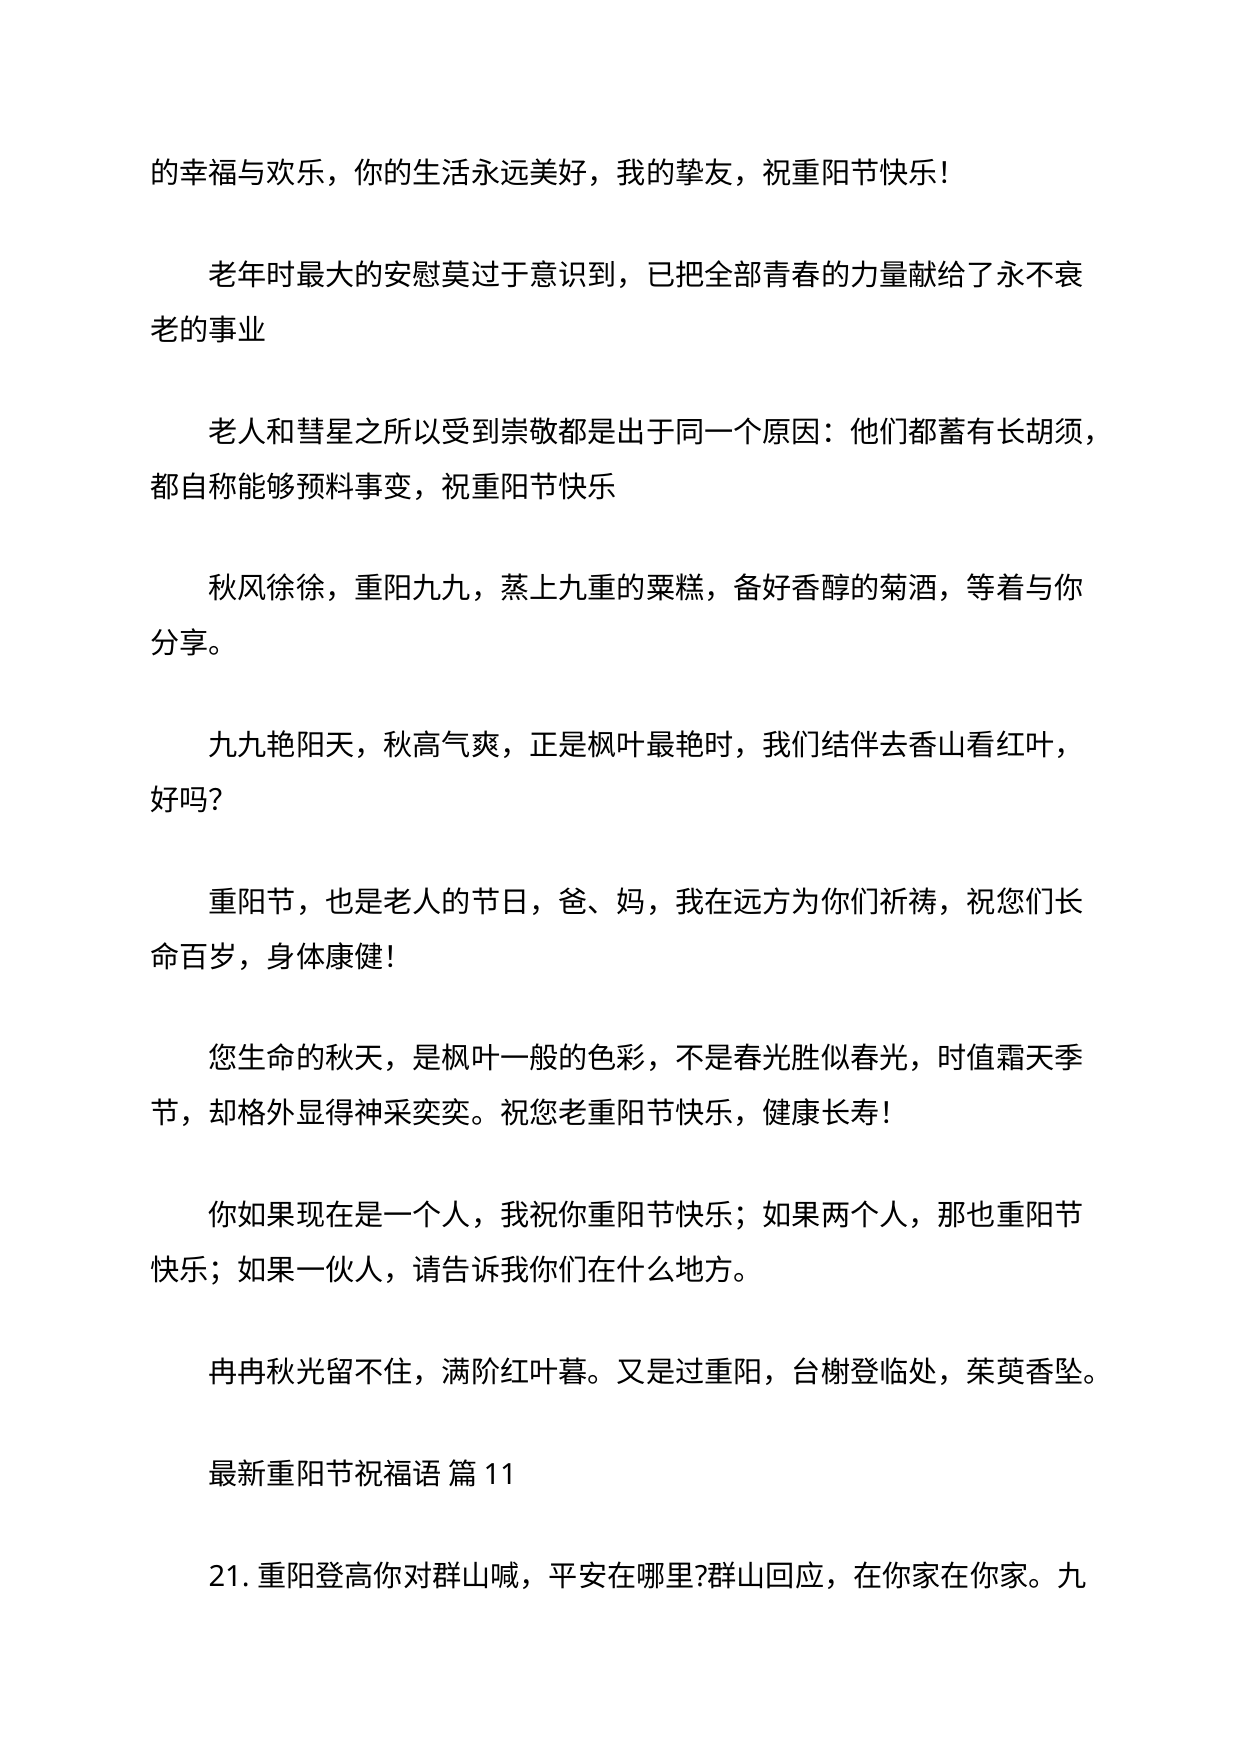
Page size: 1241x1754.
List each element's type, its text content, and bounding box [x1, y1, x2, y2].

text 秋风徐徐，重阳九九，蒸上九重的粟糕，备好香醇的菊酒，等着与你分享。 [150, 565, 1090, 662]
text 重阳节，也是老人的节日，爸、妈，我在远方为你们祈祷，祝您们长命百岁，身体康健！ [150, 878, 1090, 976]
text 老人和彗星之所以受到崇敬都是出于同一个原因：他们都蓄有长胡须，都自称能够预料事变，祝重阳节快乐 [150, 408, 1090, 506]
text 冉冉秋光留不住，满阶红叶暮。又是过重阳，台榭登临处，茱萸香坠。 [150, 1348, 1090, 1391]
text 您生命的秋天，是枫叶一般的色彩，不是春光胜似春光，时值霜天季节，却格外显得神采奕奕。祝您老重阳节快乐，健康长寿！ [150, 1035, 1090, 1132]
text 最新重阳节祝福语 篇11 [150, 1450, 1090, 1493]
text 九九艳阳天，秋高气爽，正是枫叶最艳时，我们结伴去香山看红叶，好吗？ [150, 722, 1090, 819]
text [150, 1552, 1090, 1594]
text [150, 150, 1090, 192]
text 老年时最大的安慰莫过于意识到，已把全部青春的力量献给了永不衰老的事业 [150, 252, 1090, 349]
text 你如果现在是一个人，我祝你重阳节快乐；如果两个人，那也重阳节快乐；如果一伙人，请告诉我你们在什么地方。 [150, 1192, 1090, 1289]
